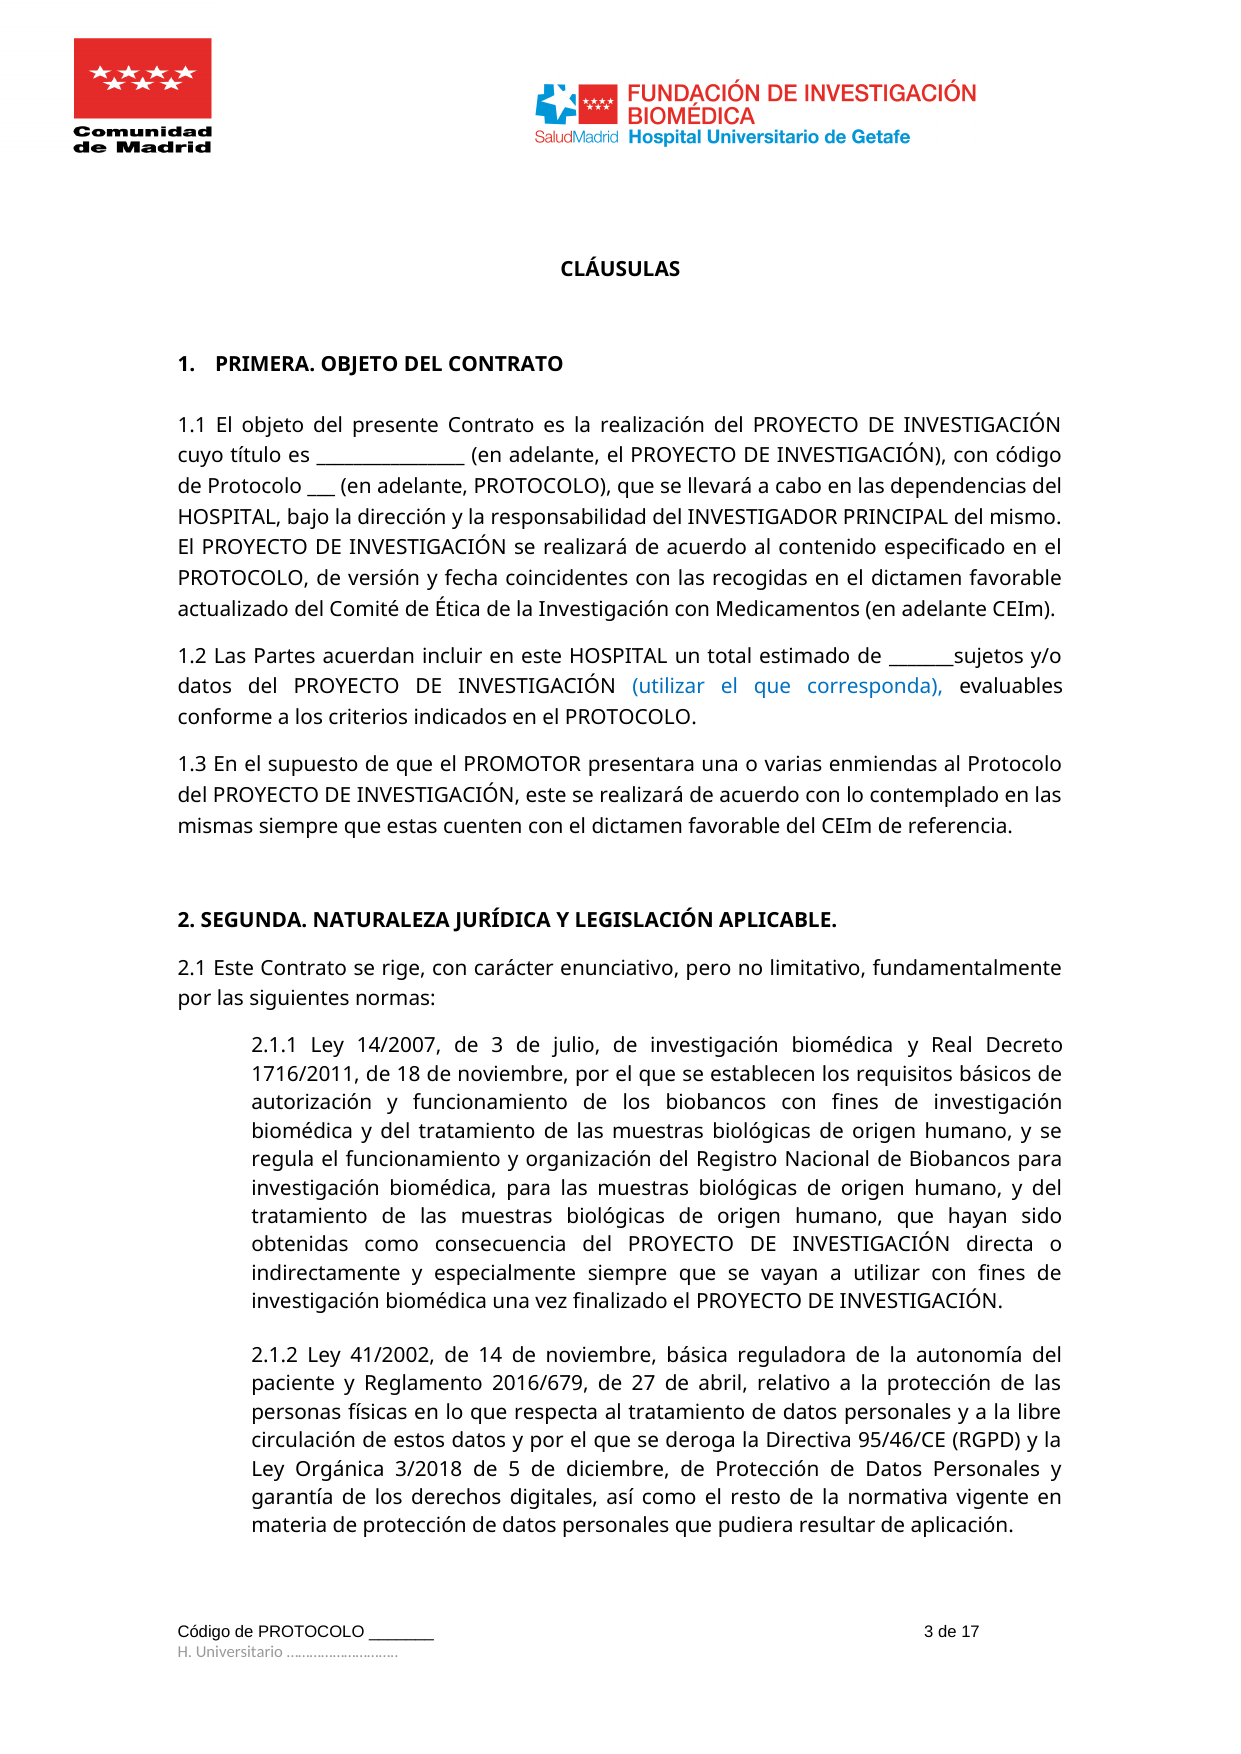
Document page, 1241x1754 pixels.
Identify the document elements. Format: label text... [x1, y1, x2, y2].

text 1.3 En el supuesto de que el PROMOTOR presentara una o varias enmiendas al Protocolo del PROYECTO DE INVESTIGACIÓN, este se realizará de acuerdo con lo contemplado en las mismas siempre que estas cuenten con el dictamen favorable del CEIm de referencia. [177, 749, 1063, 839]
text 2.1.2 Ley 41/2002, de 14 de noviembre, básica reguladora de la autonomía del paciente y Reglamento 2016/679, de 27 de abril, relativo a la protección de las personas físicas en lo que respecta al tratamiento de datos personales y a la libre circulación de estos datos y por el que se deroga la Directiva 95/46/CE (RGPD) y la Ley Orgánica 3/2018 de 5 de diciembre, de Protección de Datos Personales y garantía de los derechos digitales, así como el resto de la normativa vigente en materia de protección de datos personales que pudiera resultar de aplicación. [251, 1340, 1063, 1539]
list 1.1 El objeto del presente Contrato es la realización del PROYECTO DE INVESTIGACIÓN cuyo título es ________________ (en adelante, el PROYECTO DE INVESTIGACIÓN), con código de Protocolo ___ (en adelante, PROTOCOLO), que se llevará a cabo en las dependencias del HOSPITAL, bajo la dirección y la responsabilidad del INVESTIGADOR PRINCIPAL del mismo. El PROYECTO DE INVESTIGACIÓN se realizará de acuerdo al contenido especificado en el PROTOCOLO, de versión y fecha coincidentes con las recogidas en el dictamen favorable actualizado del Comité de Ética de la Investigación con Medicamentos (en adelante CEIm). [177, 410, 1063, 622]
text 2.1.1 Ley 14/2007, de 3 de julio, de investigación biomédica y Real Decreto 1716/2011, de 18 de noviembre, por el que se establecen los requisitos básicos de autorización y funcionamiento de los biobancos con fines de investigación biomédica y del tratamiento de las muestras biológicas de origen humano, y se regula el funcionamiento y organización del Registro Nacional de Biobancos para investigación biomédica, para las muestras biológicas de origen humano, y del tratamiento de las muestras biológicas de origen humano, que hayan sido obtenidas como consecuencia del PROYECTO DE INVESTIGACIÓN directa o indirectamente y especialmente siempre que se vayan a utilizar con fines de investigación biomédica una vez finalizado el PROYECTO DE INVESTIGACIÓN. [251, 1031, 1063, 1315]
text 2. SEGUNDA. NATURALEZA JURÍDICA Y LEGISLACIÓN APLICABLE. [177, 905, 1063, 934]
picture [0, 0, 216, 156]
text CLÁUSULAS [177, 254, 1063, 282]
text 2.1 Este Contrato se rige, con carácter enunciativo, pero no limitativo, fundamentalmente por las siguientes normas: [177, 953, 1063, 1012]
list PRIMERA. OBJETO DEL CONTRATO [177, 349, 1063, 377]
picture [521, 65, 987, 157]
text 1.2 Las Partes acuerdan incluir en este HOSPITAL un total estimado de _______sujetos y/o datos del PROYECTO DE INVESTIGACIÓN (utilizar el que corresponda), evaluables conforme a los criterios indicados en el PROTOCOLO. [177, 641, 1063, 731]
